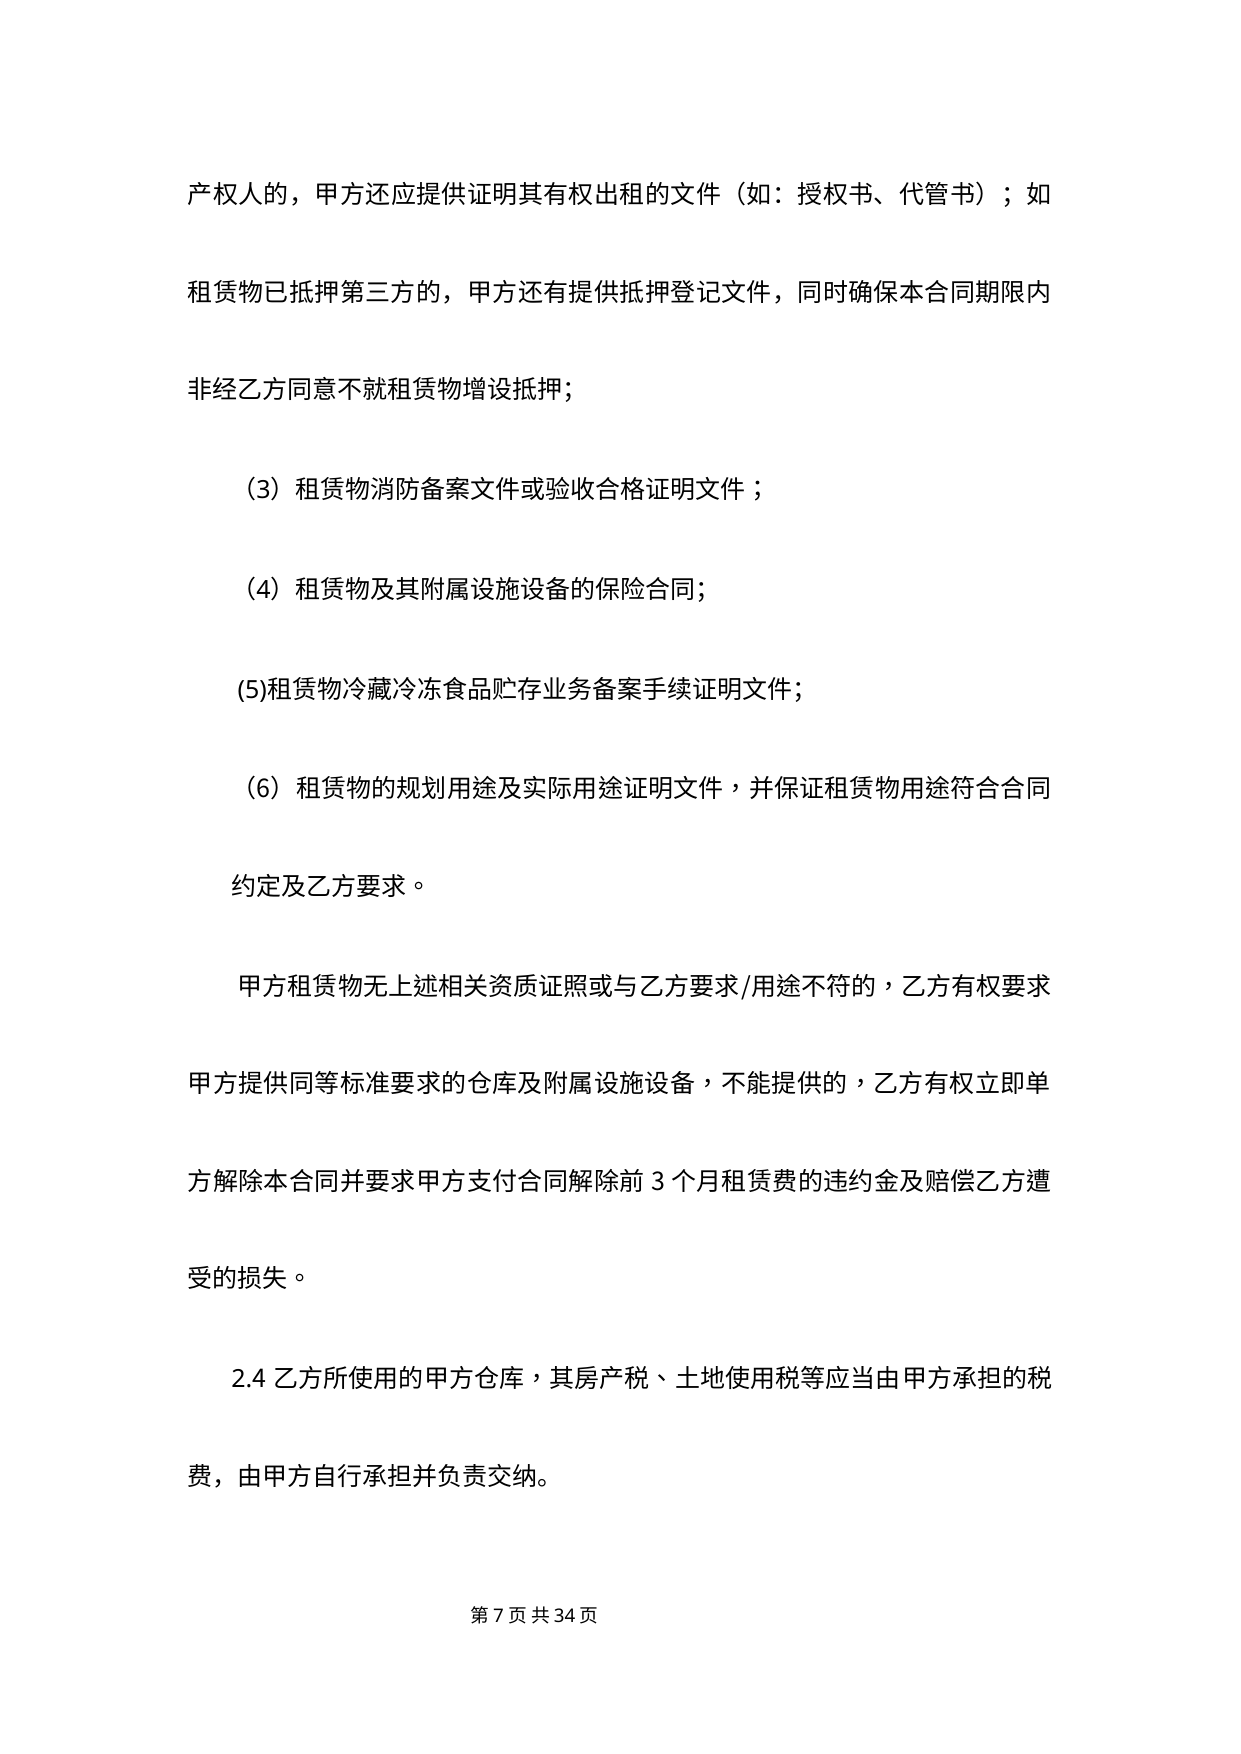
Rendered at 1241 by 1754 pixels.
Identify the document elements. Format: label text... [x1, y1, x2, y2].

text (5)租赁物冷藏冷冻食品贮存业务备案手续证明文件； [187, 655, 1053, 720]
text （3）租赁物消防备案文件或验收合格证明文件； [231, 455, 1053, 520]
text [187, 160, 1053, 420]
text （4）租赁物及其附属设施设备的保险合同； [187, 555, 1053, 620]
text （6）租赁物的规划用途及实际用途证明文件，并保证租赁物用途符合合同约定及乙方要求。 [231, 754, 1053, 917]
text 2.4 乙方所使用的甲方仓库，其房产税、土地使用税等应当由甲方承担的税费，由甲方自行承担并负责交纳。 [187, 1344, 1053, 1507]
text 甲方租赁物无上述相关资质证照或与乙方要求/用途不符的，乙方有权要求甲方提供同等标准要求的仓库及附属设施设备，不能提供的，乙方有权立即单方解除本合同并要求甲方支付合同解除前3个月租赁费的违约金及赔偿乙方遭受的损失。 [187, 952, 1053, 1309]
